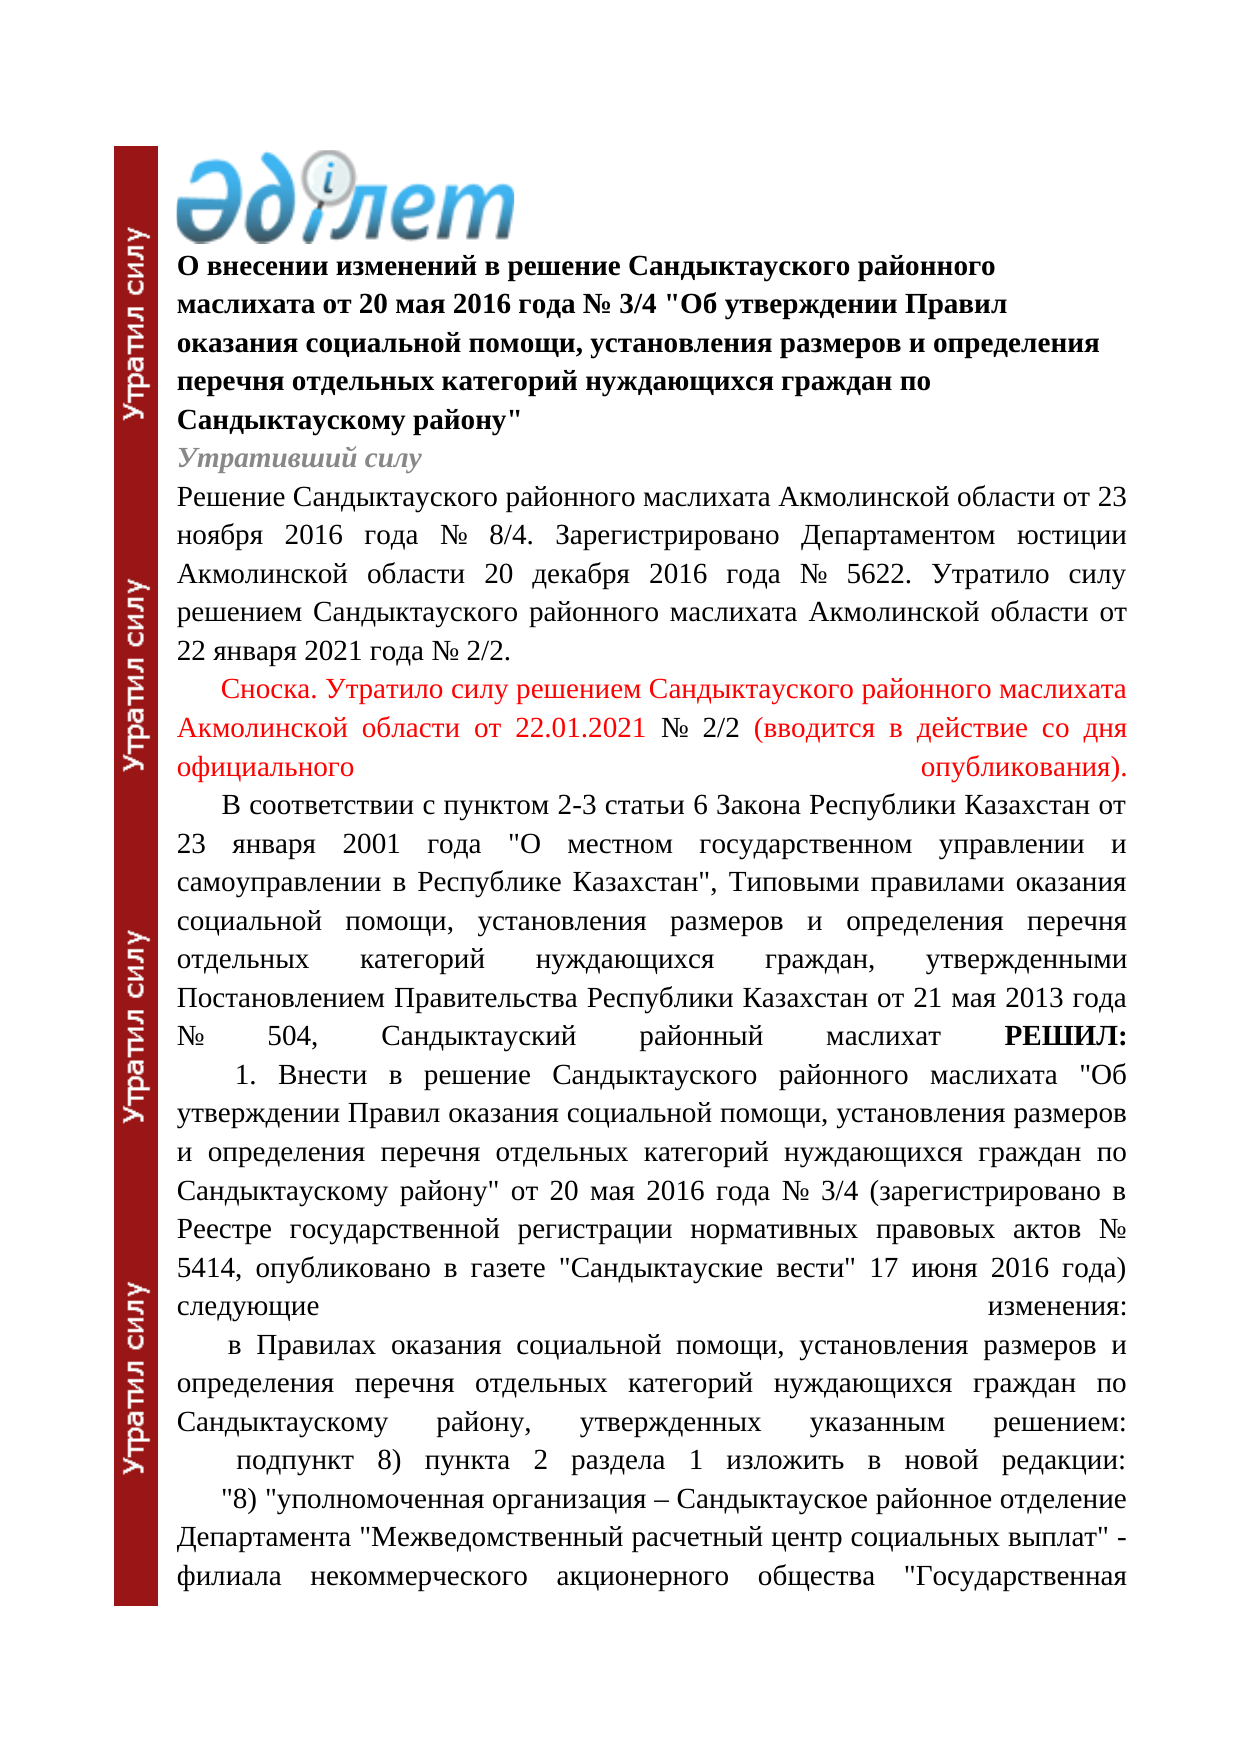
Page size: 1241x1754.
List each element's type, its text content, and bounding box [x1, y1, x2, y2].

picture [114, 667, 158, 672]
picture [176, 150, 515, 244]
picture [114, 1592, 158, 1606]
text Решение Сандыктауского районного маслихата Акмолинской области от 23 ноября 2016 года № 8/4. Зарегистрировано Департаментом юстиции Акмолинской области 20 декабря 2016 года № 5622. Утратило силу решением Сандыктауского районного маслихата Акмолинской области от 22 января 2021 года № 2/2. [112, 479, 1128, 667]
text Утративший силу [112, 440, 1128, 474]
picture [114, 474, 158, 479]
text О внесении изменений в решение Сандыктауского районного маслихата от 20 мая 2016 года № 3/4 "Об утверждении Правил оказания социальной помощи, установления размеров и определения перечня отдельных категорий нуждающихся граждан по Сандыктаускому району" [112, 248, 1128, 435]
picture [114, 146, 158, 248]
picture [114, 435, 158, 440]
